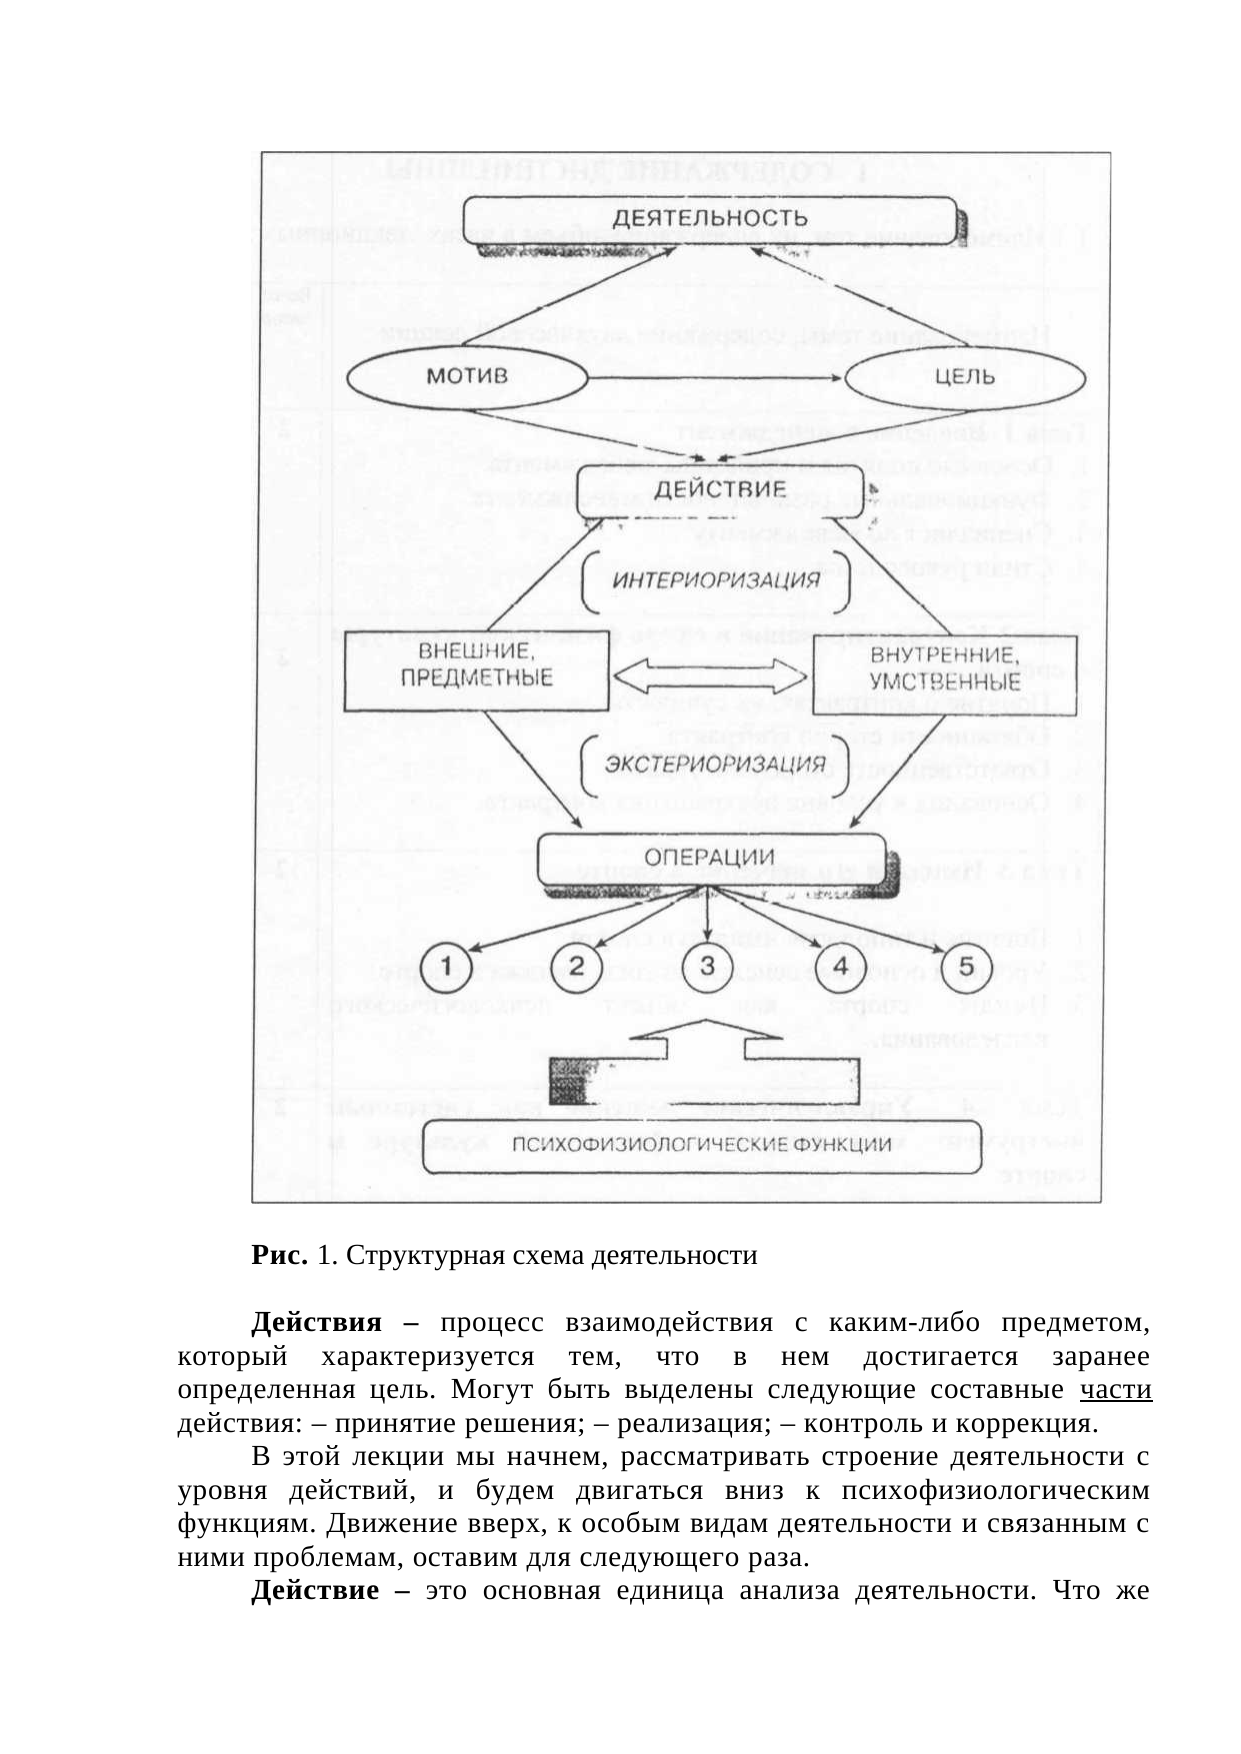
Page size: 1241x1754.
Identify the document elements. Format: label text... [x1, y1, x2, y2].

picture [251, 151, 1112, 1204]
text В этой лекции мы начнем, рассматривать строение деятельности с уровня действий, и будем двигаться вниз к психофизиологическим функциям. Движение вверх, к особым видам деятельности и связанным с ними проблемам, оставим для следующего раза. [177, 1438, 1152, 1572]
text Действия – процесс взаимодействия с каким-либо предметом, который характеризуется тем, что в нем достигается заранее определенная цель. Могут быть выделены следующие составные части действия: – принятие решения; – реализация; – контроль и коррекция. [177, 1304, 1152, 1438]
text Рис. 1. Структурная схема деятельности [177, 1237, 1152, 1271]
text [177, 1572, 1152, 1606]
